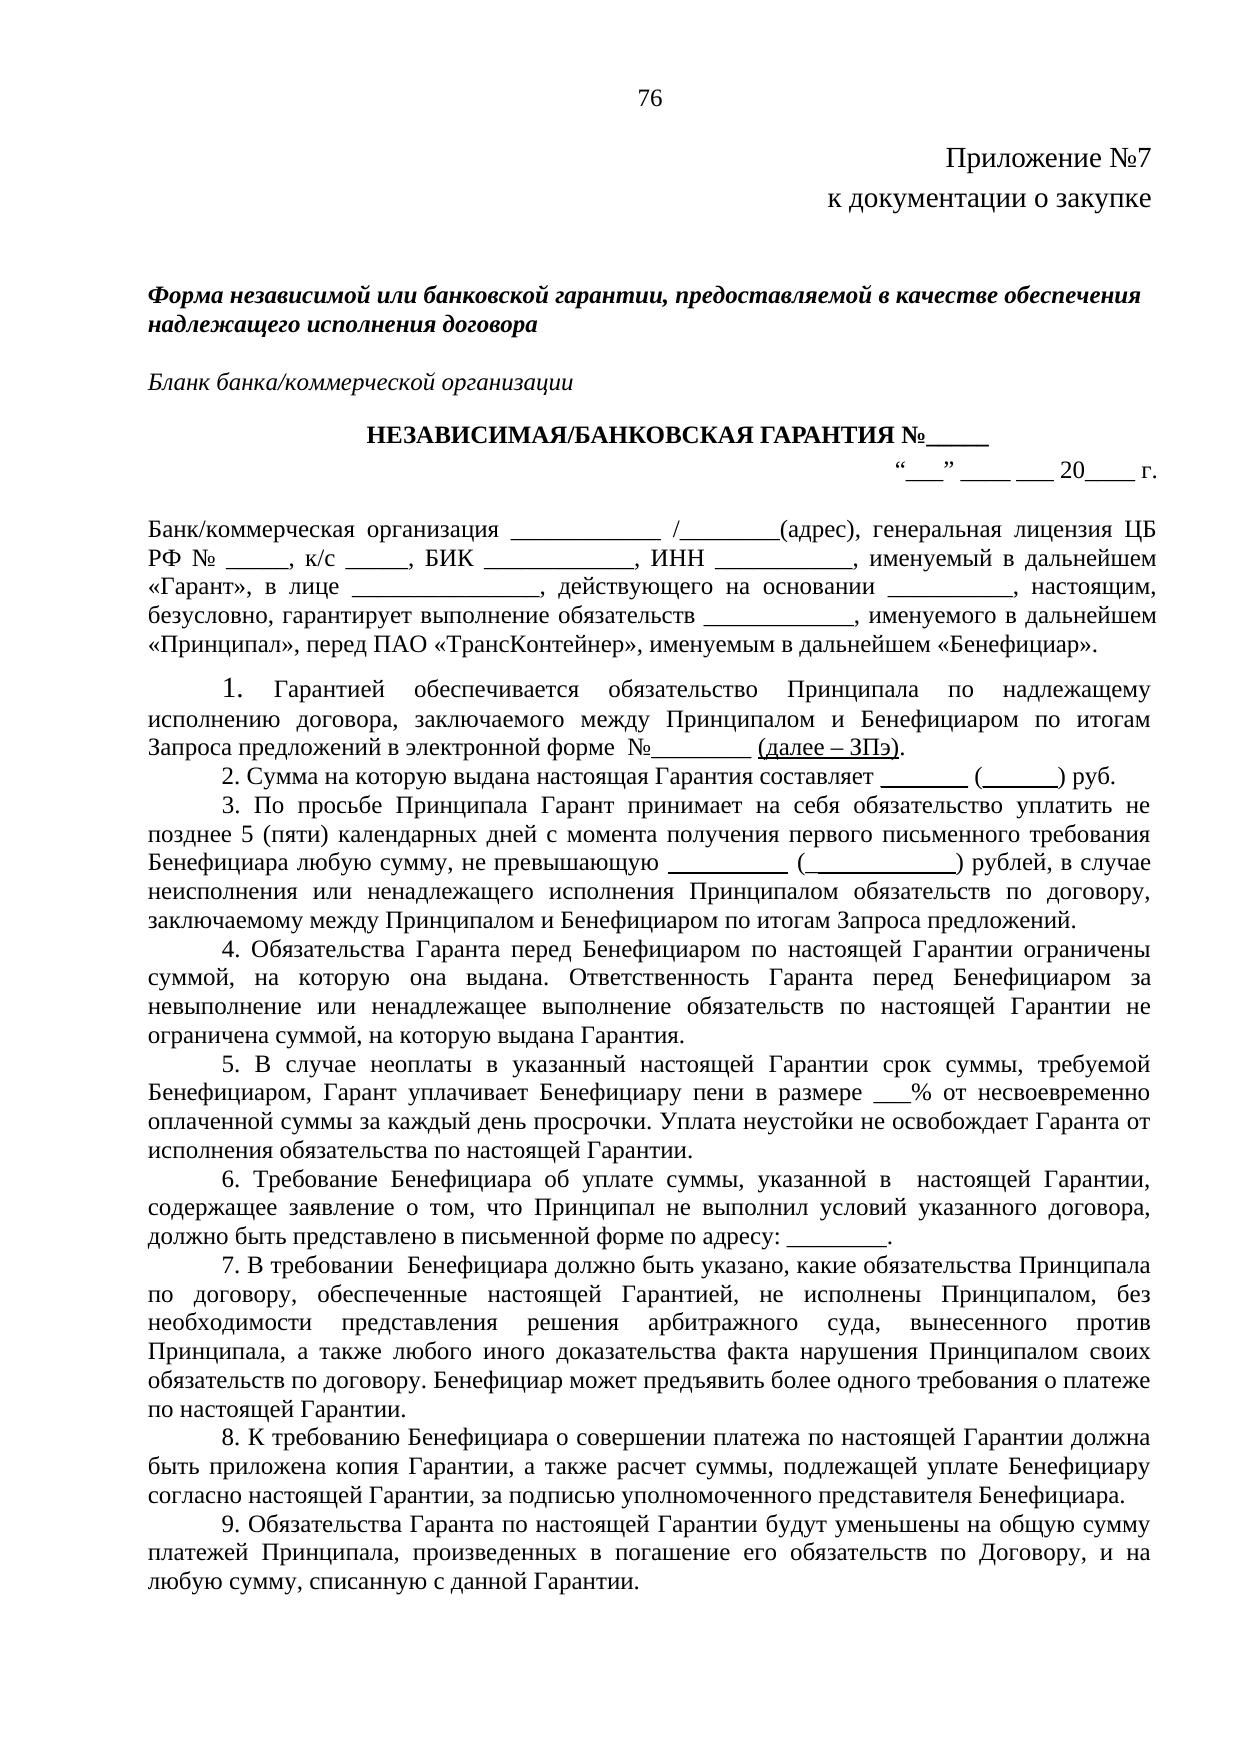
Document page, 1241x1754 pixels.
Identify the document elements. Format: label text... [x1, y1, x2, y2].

text 3. По просьбе Принципала Гарант принимает на себя обязательство уплатить не позднее 5 (пяти) календарных дней с момента получения первого письменного требования Бенефициара любую сумму, не превышающую (____________) рублей, в случае неисполнения или ненадлежащего исполнения Принципалом обязательств по договору, заключаемому между Принципалом и Бенефициаром по итогам Запроса предложений. [148, 790, 1152, 934]
text 5. В случае неоплаты в указанный настоящей Гарантии срок суммы, требуемой Бенефициаром, Гарант уплачивает Бенефициару пени в размере ___% от несвоевременно оплаченной суммы за каждый день просрочки. Уплата неустойки не освобождает Гаранта от исполнения обязательства по настоящей Гарантии. [148, 1049, 1152, 1164]
text 9. Обязательства Гаранта по настоящей Гарантии будут уменьшены на общую сумму платежей Принципала, произведенных в погашение его обязательств по Договору, и на любую сумму, списанную с данной Гарантии. [148, 1509, 1152, 1595]
text 1. Гарантией обеспечивается обязательство Принципала по надлежащему исполнению договора, заключаемого между Принципалом и Бенефициаром по итогам Запроса предложений в электронной форме №________ (далее – ЗПэ). [148, 670, 1152, 761]
text 2. Сумма на которую выдана настоящая Гарантия составляет _______ (______) руб. [148, 761, 1152, 790]
text “___” ____ ___ 20____ г. [148, 456, 1158, 485]
text 8. К требованию Бенефициара о совершении платежа по настоящей Гарантии должна быть приложена копия Гарантии, а также расчет суммы, подлежащей уплате Бенефициару согласно настоящей Гарантии, за подписью уполномоченного представителя Бенефициара. [148, 1422, 1152, 1509]
subtitle Приложение №7 [148, 140, 1152, 174]
text 4. Обязательства Гаранта перед Бенефициаром по настоящей Гарантии ограничены суммой, на которую она выдана. Ответственность Гаранта перед Бенефициаром за невыполнение или ненадлежащее выполнение обязательств по настоящей Гарантии не ограничена суммой, на которую выдана Гарантия. [148, 934, 1152, 1049]
text 6. Требование Бенефициара об уплате суммы, указанной в настоящей Гарантии, содержащее заявление о том, что Принципал не выполнил условий указанного договора, должно быть представлено в письменной форме по адресу: ________. [148, 1164, 1152, 1250]
text 7. В требовании Бенефициара должно быть указано, какие обязательства Принципала по договору, обеспеченные настоящей Гарантией, не исполнены Принципалом, без необходимости представления решения арбитражного суда, вынесенного против Принципала, а также любого иного доказательства факта нарушения Принципалом своих обязательств по договору. Бенефициар может предъявить более одного требования о платеже по настоящей Гарантии. [148, 1250, 1152, 1422]
text Банк/коммерческая организация ____________ /________(адрес), генеральная лицензия ЦБ РФ № _____, к/с _____, БИК ____________, ИНН ___________, именуемый в дальнейшем «Гарант», в лице _______________, действующего на основании __________, настоящим, безусловно, гарантирует выполнение обязательств ____________, именуемого в дальнейшем «Принципал», перед ПАО «ТрансКонтейнер», именуемым в дальнейшем «Бенефициар». [148, 514, 1157, 658]
text НЕЗАВИСИМАЯ/БАНКОВСКАЯ ГАРАНТИЯ №_____ [204, 421, 1152, 449]
text к документации о закупке [148, 180, 1152, 213]
text Бланк банка/коммерческой организации [148, 367, 1152, 396]
text Форма независимой или банковской гарантии, предоставляемой в качестве обеспечения надлежащего исполнения договора [148, 281, 1152, 338]
